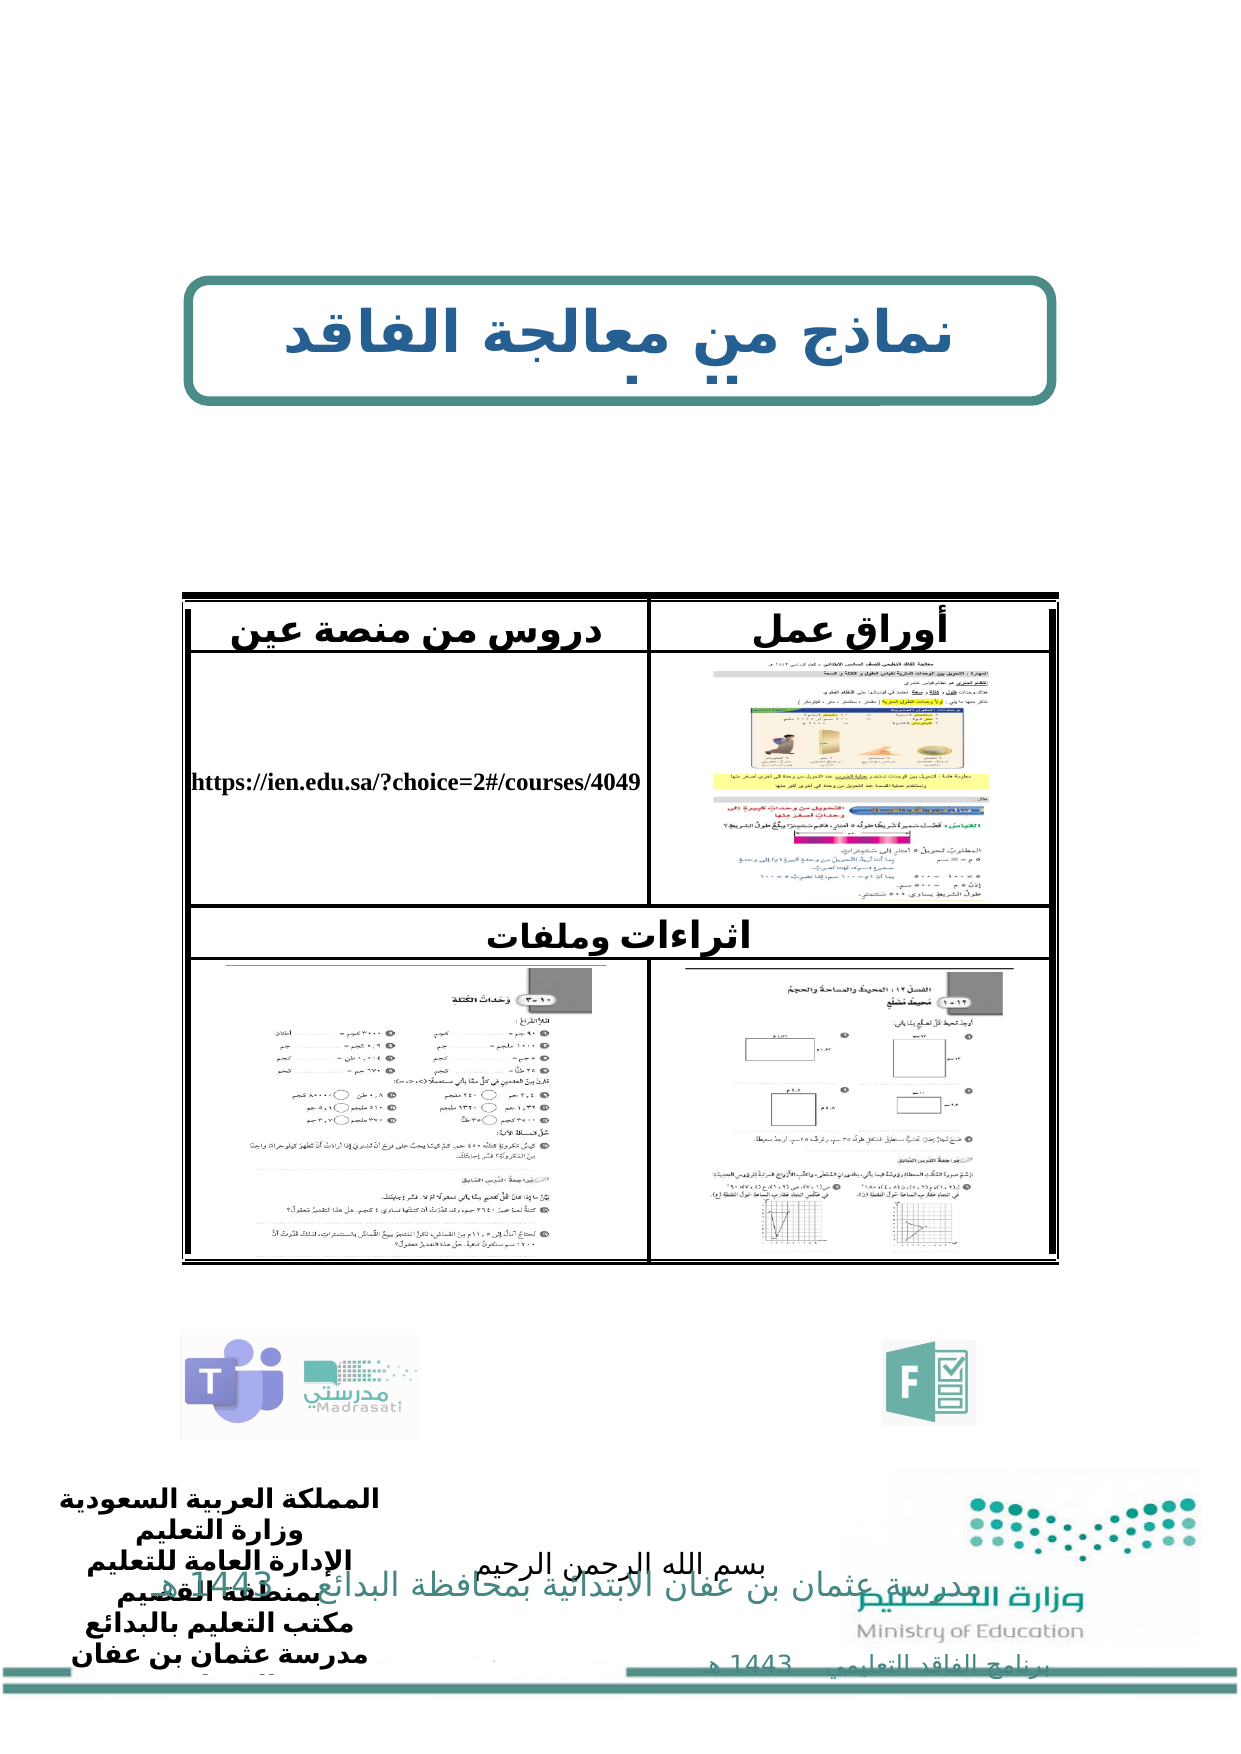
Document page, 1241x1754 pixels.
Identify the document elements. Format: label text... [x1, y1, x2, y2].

picture [685, 968, 1014, 1256]
picture [179, 1334, 421, 1440]
picture [2, 1467, 1239, 1754]
picture [882, 1340, 977, 1427]
text بسم الله الرحمن الرحيم [75, 1548, 842, 1582]
picture [225, 965, 607, 1259]
picture [697, 658, 1003, 904]
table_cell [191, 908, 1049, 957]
picture [226, 1617, 259, 1629]
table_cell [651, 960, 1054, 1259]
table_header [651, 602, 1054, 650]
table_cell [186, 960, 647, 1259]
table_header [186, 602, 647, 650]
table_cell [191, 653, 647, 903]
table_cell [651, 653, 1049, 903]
